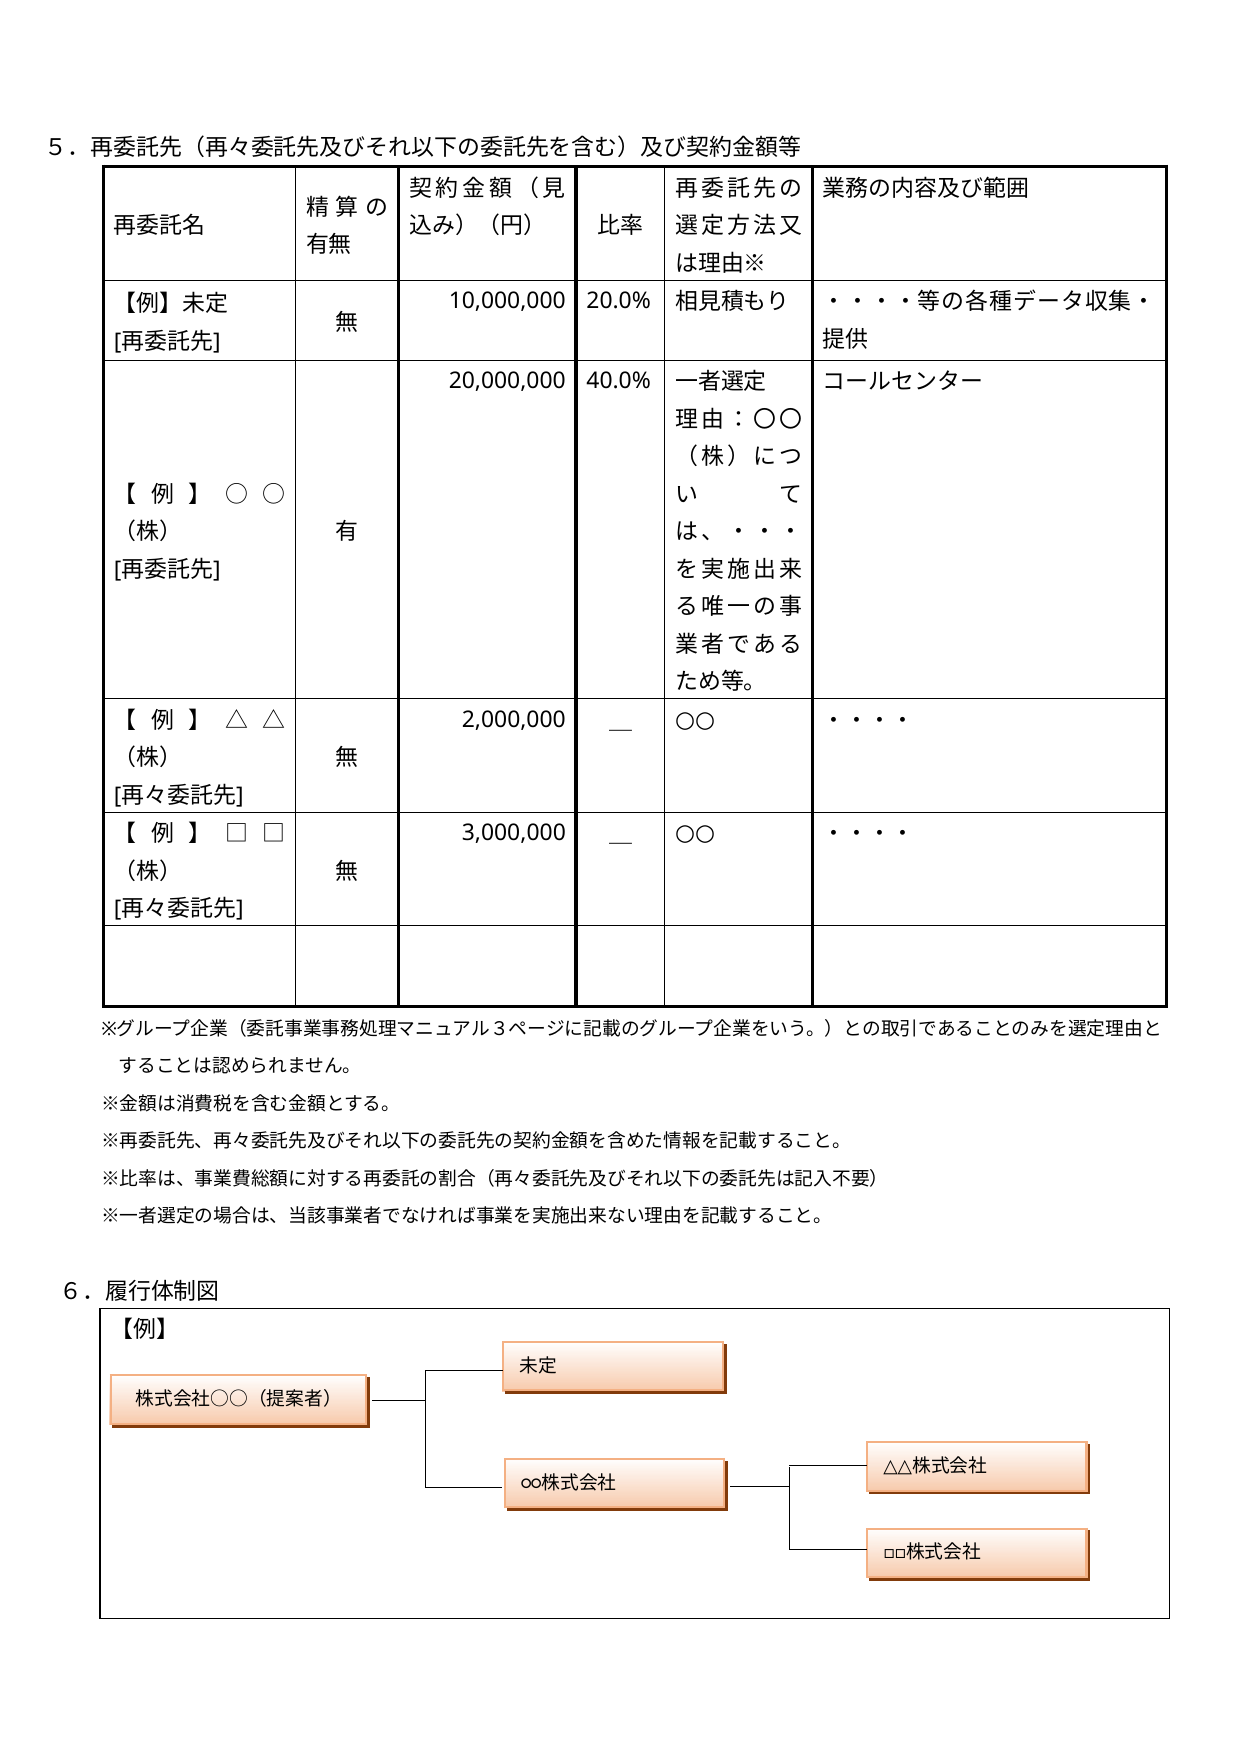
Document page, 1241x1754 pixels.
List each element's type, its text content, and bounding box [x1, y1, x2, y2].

text ６．履行体制図 [59, 1271, 1122, 1308]
table_cell 有 [296, 361, 397, 698]
text ※グループ企業（委託事業事務処理マニュアル３ページに記載のグループ企業をいう。）との取引であることのみを選定理由とすることは認められません。 [101, 1008, 1166, 1083]
table_cell 【例】△△（株） [再々委託先] [105, 699, 295, 812]
text ５．再委託先（再々委託先及びそれ以下の委託先を含む）及び契約金額等 [44, 127, 1122, 164]
table_cell ・・・・ [814, 813, 1165, 925]
table_cell 【例】□□（株） [再々委託先] [105, 813, 295, 925]
table_header 比率 [578, 168, 664, 280]
table_cell [578, 926, 664, 1005]
table_header 業務の内容及び範囲 [814, 168, 1165, 280]
table_cell コールセンター [814, 361, 1165, 698]
table_cell ＿ [578, 813, 664, 925]
table_cell 【例】○○（株） [再委託先] [105, 361, 295, 698]
table_cell [105, 926, 295, 1005]
table_header 契約金額（見込み）（円） [400, 168, 574, 280]
table_header 【例】 [101, 1309, 1169, 1618]
table_cell 10,000,000 [400, 281, 574, 360]
table_cell [400, 926, 574, 1005]
text ※比率は、事業費総額に対する再委託の割合（再々委託先及びそれ以下の委託先は記入不要） [44, 1158, 1122, 1196]
table_cell ・・・・等の各種データ収集・提供 [814, 281, 1165, 360]
text ※金額は消費税を含む金額とする。 [44, 1083, 1122, 1121]
table_header 再委託先の選定方法又は理由※ [665, 168, 811, 280]
text ※再委託先、再々委託先及びそれ以下の委託先の契約金額を含めた情報を記載すること。 [44, 1121, 1122, 1158]
table_cell [296, 926, 397, 1005]
table_cell ○○ [665, 699, 811, 812]
table_cell [814, 926, 1165, 1005]
table_cell 20.0% [578, 281, 664, 360]
table_header 再委託名 [105, 168, 295, 280]
table_header 精算の有無 [296, 168, 397, 280]
table_cell 一者選定 理由：〇〇（株）については、・・・を実施出来る唯一の事業者であるため等。 [665, 361, 811, 698]
table_cell ○○ [665, 813, 811, 925]
table_cell 無 [296, 281, 397, 360]
table_cell 3,000,000 [400, 813, 574, 925]
table_cell ・・・・ [814, 699, 1165, 812]
table_cell ＿ [578, 699, 664, 812]
table_cell 無 [296, 813, 397, 925]
table_cell 相見積もり [665, 281, 811, 360]
table_cell 40.0% [578, 361, 664, 698]
table_cell 2,000,000 [400, 699, 574, 812]
table_cell 無 [296, 699, 397, 812]
table_cell [665, 926, 811, 1005]
table_cell 20,000,000 [400, 361, 574, 698]
table_cell 【例】未定 [再委託先] [105, 281, 295, 360]
text ※一者選定の場合は、当該事業者でなければ事業を実施出来ない理由を記載すること。 [44, 1196, 1122, 1233]
